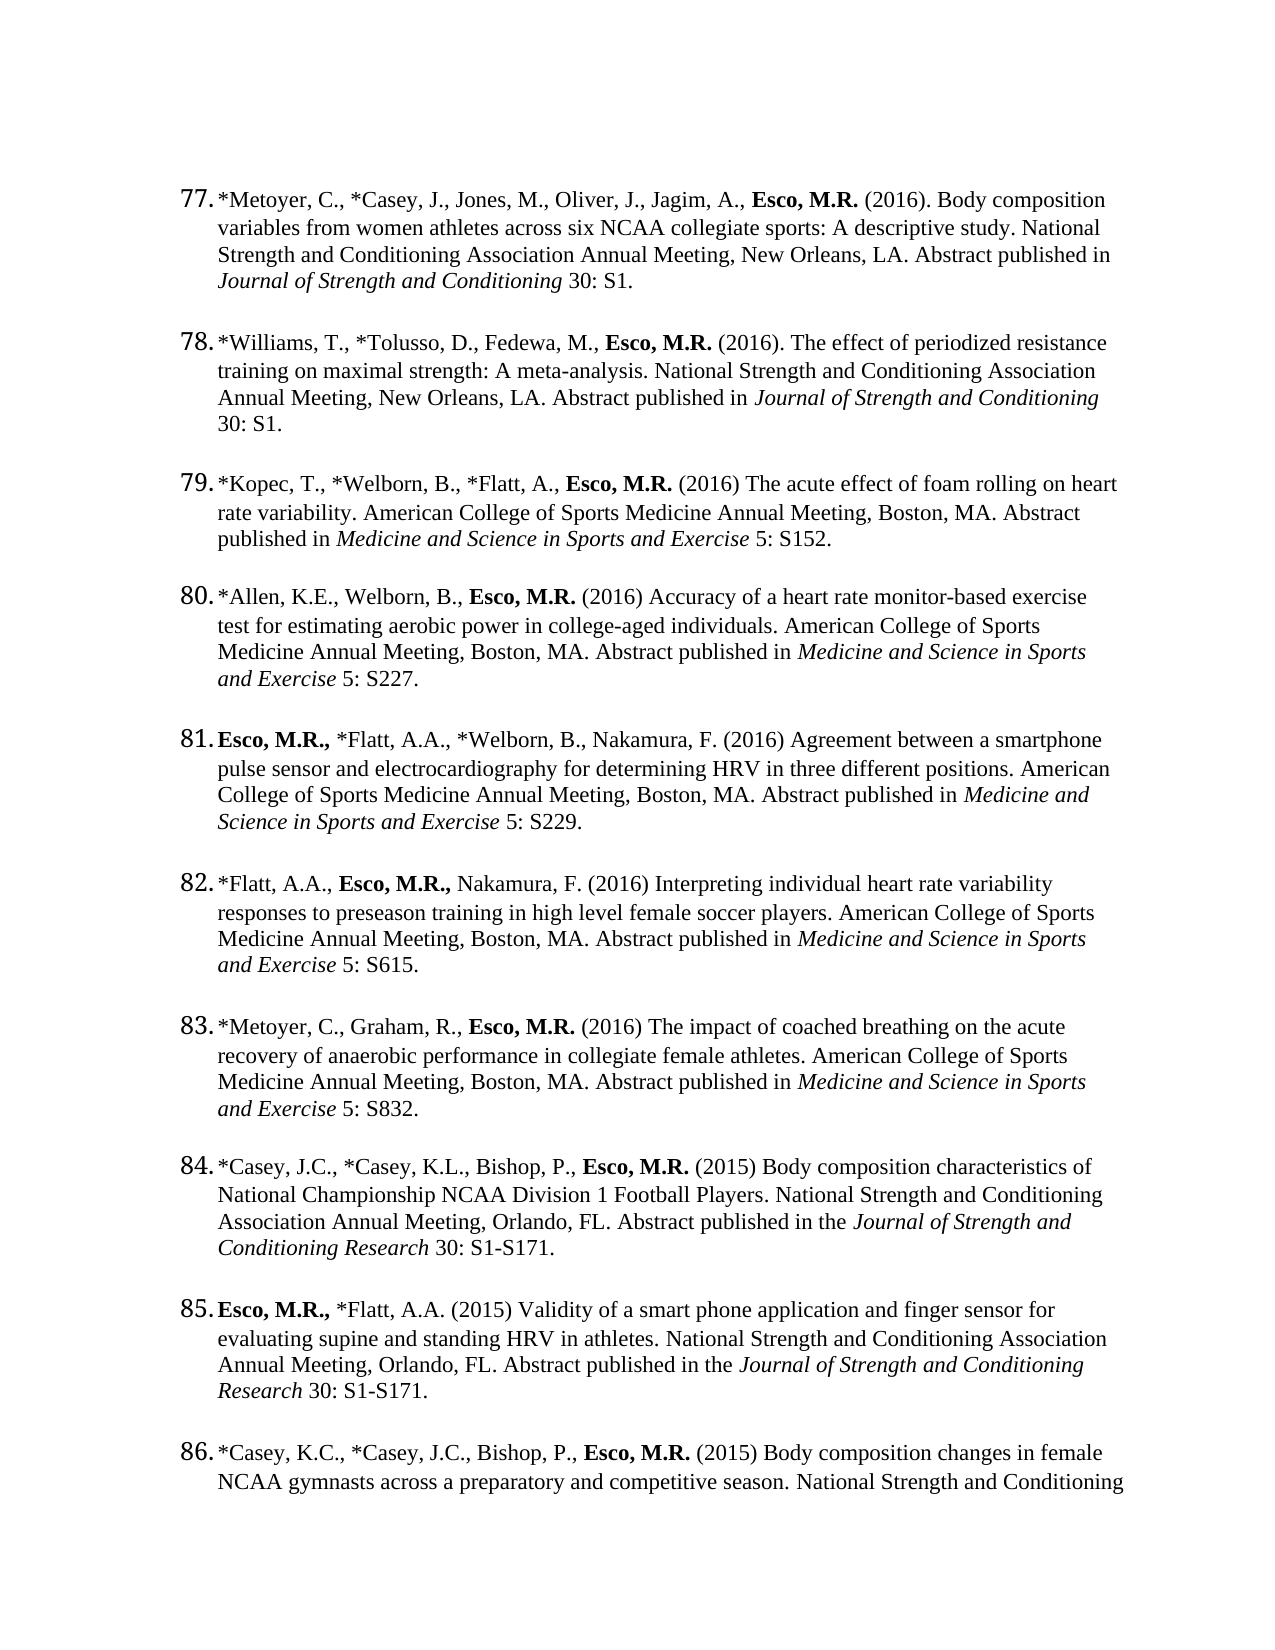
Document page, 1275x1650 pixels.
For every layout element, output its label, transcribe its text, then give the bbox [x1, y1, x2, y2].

list *Flatt, A.A., Esco, M.R., Nakamura, F. (2016) Interpreting individual heart rate variability responses to preseason training in high level female soccer players. American College of Sports Medicine Annual Meeting, Boston, MA. Abstract published in Medicine and Science in Sports and Exercise 5: S615. [180, 864, 1125, 978]
list *Williams, T., *Tolusso, D., Fedewa, M., Esco, M.R. (2016). The effect of periodized resistance training on maximal strength: A meta-analysis. National Strength and Conditioning Association Annual Meeting, New Orleans, LA. Abstract published in Journal of Strength and Conditioning 30: S1. [180, 323, 1125, 437]
list *Casey, J.C., *Casey, K.L., Bishop, P., Esco, M.R. (2015) Body composition characteristics of National Championship NCAA Division 1 Football Players. National Strength and Conditioning Association Annual Meeting, Orlando, FL. Abstract published in the Journal of Strength and Conditioning Research 30: S1-S171. [180, 1147, 1125, 1260]
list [180, 1434, 1125, 1494]
list *Metoyer, C., Graham, R., Esco, M.R. (2016) The impact of coached breathing on the acute recovery of anaerobic performance in collegiate female athletes. American College of Sports Medicine Annual Meeting, Boston, MA. Abstract published in Medicine and Science in Sports and Exercise 5: S832. [180, 1008, 1125, 1121]
list *Allen, K.E., Welborn, B., Esco, M.R. (2016) Accuracy of a heart rate monitor-based exercise test for estimating aerobic power in college-aged individuals. American College of Sports Medicine Annual Meeting, Boston, MA. Abstract published in Medicine and Science in Sports and Exercise 5: S227. [180, 578, 1125, 691]
list Esco, M.R., *Flatt, A.A., *Welborn, B., Nakamura, F. (2016) Agreement between a smartphone pulse sensor and electrocardiography for determining HRV in three different positions. American College of Sports Medicine Annual Meeting, Boston, MA. Abstract published in Medicine and Science in Sports and Exercise 5: S229. [180, 721, 1125, 834]
list *Metoyer, C., *Casey, J., Jones, M., Oliver, J., Jagim, A., Esco, M.R. (2016). Body composition variables from women athletes across six NCAA collegiate sports: A descriptive study. National Strength and Conditioning Association Annual Meeting, New Orleans, LA. Abstract published in Journal of Strength and Conditioning 30: S1. [180, 180, 1125, 293]
list *Kopec, T., *Welborn, B., *Flatt, A., Esco, M.R. (2016) The acute effect of foam rolling on heart rate variability. American College of Sports Medicine Annual Meeting, Boston, MA. Abstract published in Medicine and Science in Sports and Exercise 5: S152. [180, 465, 1125, 551]
list Esco, M.R., *Flatt, A.A. (2015) Validity of a smart phone application and finger sensor for evaluating supine and standing HRV in athletes. National Strength and Conditioning Association Annual Meeting, Orlando, FL. Abstract published in the Journal of Strength and Conditioning Research 30: S1-S171. [180, 1291, 1125, 1404]
